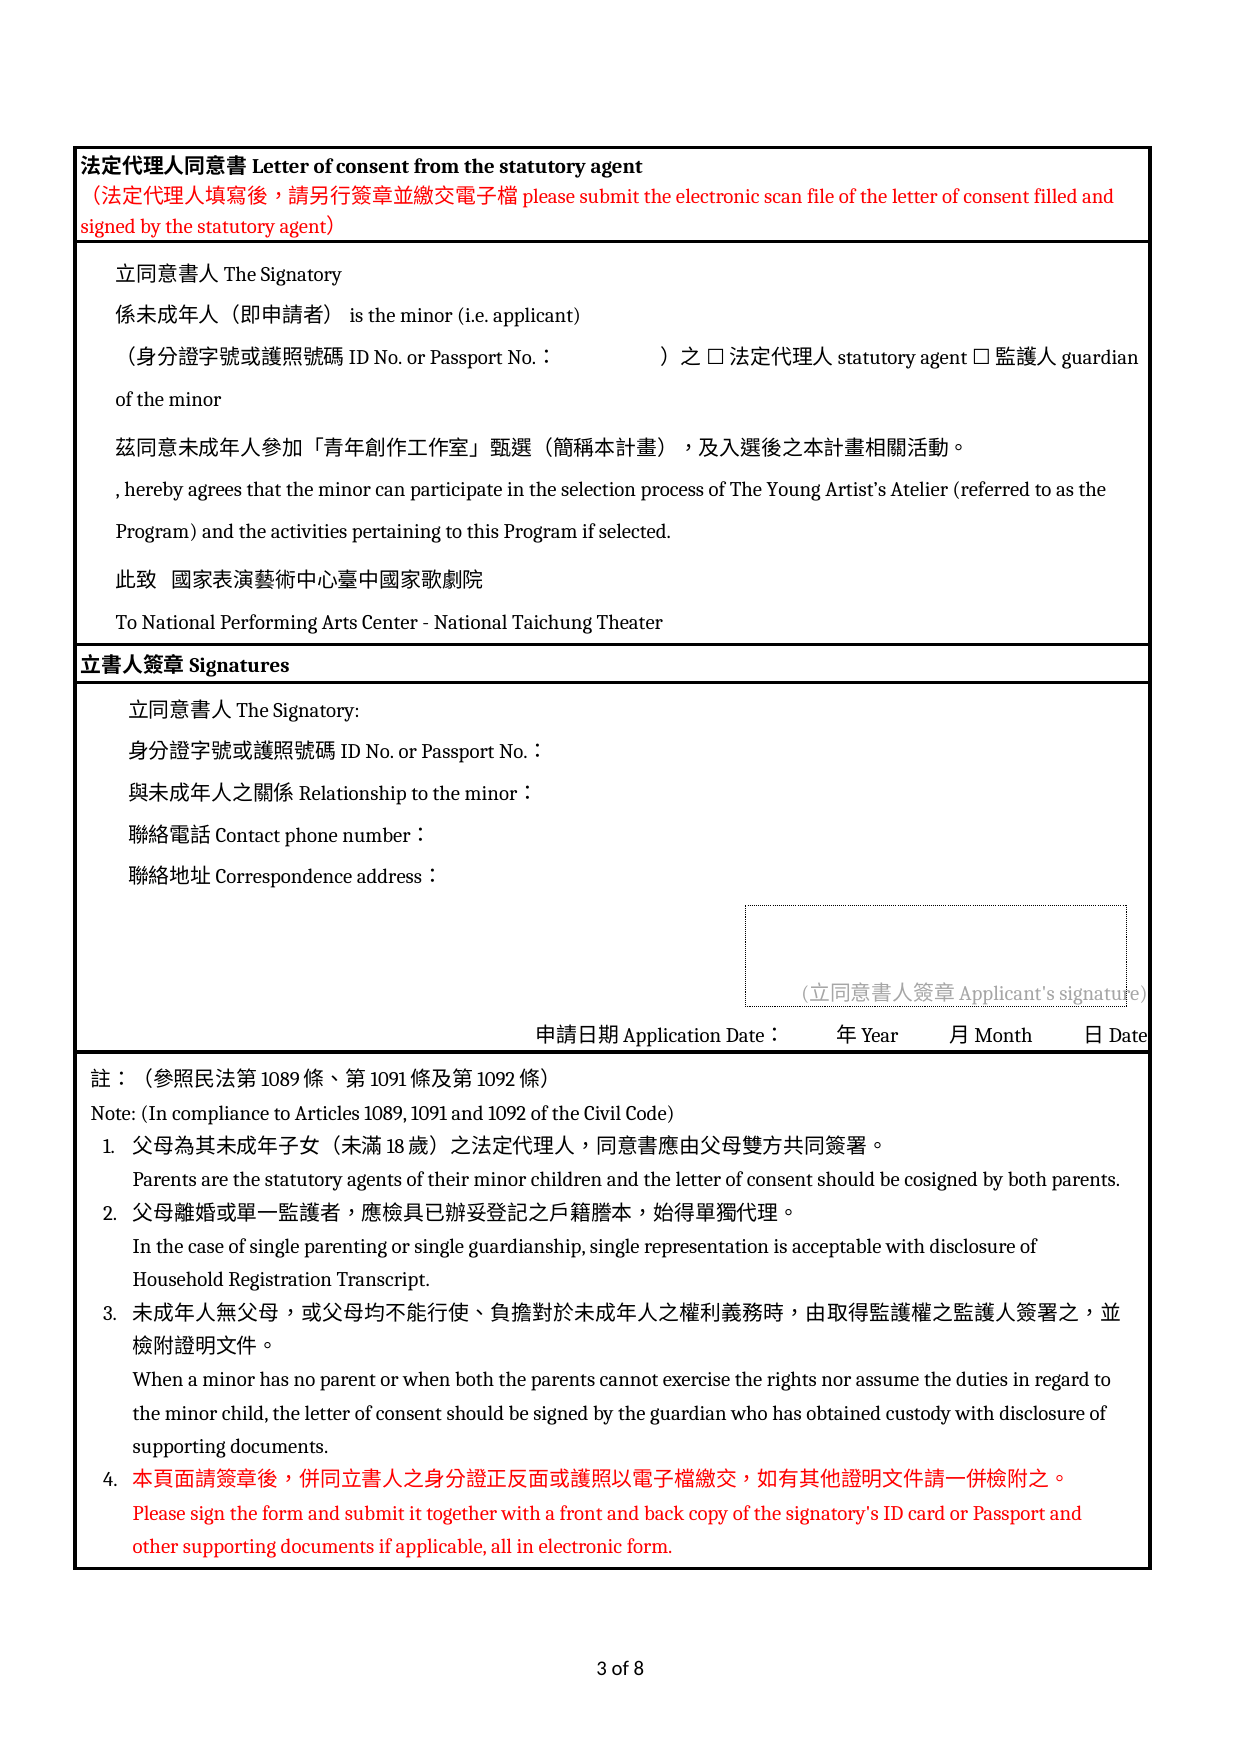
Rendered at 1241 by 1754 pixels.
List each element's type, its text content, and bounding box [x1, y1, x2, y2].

table_cell 立書人簽章 Signatures [77, 646, 1148, 681]
table_header 法定代理人同意書 Letter of consent from the statutory agent （法定代理人填寫後，請另行簽章並繳交電子檔please submit the electronic scan file of the letter of consent filled and signed by the statutory agent） [77, 149, 1148, 240]
table_cell 註：（參照民法第1089條、第1091條及第1092條） Note: (In compliance to Articles 1089, 1091 and 1092 of the Civil Code) 父母為其未成年子女（未滿18歲）之法定代理人，同意書應由父母雙方共同簽署。 Parents are the statutory agents of their minor children and the letter of consent should be cosigned by both parents. 父母離婚或單一監護者，應檢具已辦妥登記之戶籍謄本，始得單獨代理。 In the case of single parenting or single guardianship, single representation is acceptable with disclosure of Household Registration Transcript. 未成年人無父母，或父母均不能行使、負擔對於未成年人之權利義務時，由取得監護權之監護人簽署之，並檢附證明文件。 When a minor has no parent or when both the parents cannot exercise the rights nor assume the duties in regard to the minor child, the letter of consent should be signed by the guardian who has obtained custody with disclosure of supporting documents. 本頁面請簽章後，併同立書人之身分證正反面或護照以電子檔繳交，如有其他證明文件請一併檢附之。 Please sign the form and submit it together with a front and back copy of the signatory's ID card or Passport and other supporting documents if applicable, all in electronic form. [77, 1054, 1148, 1567]
table_cell 立同意書人The Signatory: 身分證字號或護照號碼ID No. or Passport No.： 與未成年人之關係Relationship to the minor： 聯絡電話Contact phone number： 聯絡地址Correspondence address： (立同意書人簽章Applicant's signature) 申請日期Application Date： 年Year 月Month 日Date [77, 684, 1148, 1050]
table_cell 立同意書人The Signatory 係未成年人（即申請者） is the minor (i.e. applicant) （身分證字號或護照號碼ID No. or Passport No.： ）之 法定代理人statutory agent 監護人guardian of the minor 茲同意未成年人參加「青年創作工作室」甄選（簡稱本計畫），及入選後之本計畫相關活動。 , hereby agrees that the minor can participate in the selection process of The Young Artist’s Atelier (referred to as the Program) and the activities pertaining to this Program if selected. 此致 國家表演藝術中心臺中國家歌劇院 To National Performing Arts Center - National Taichung Theater [77, 243, 1148, 642]
